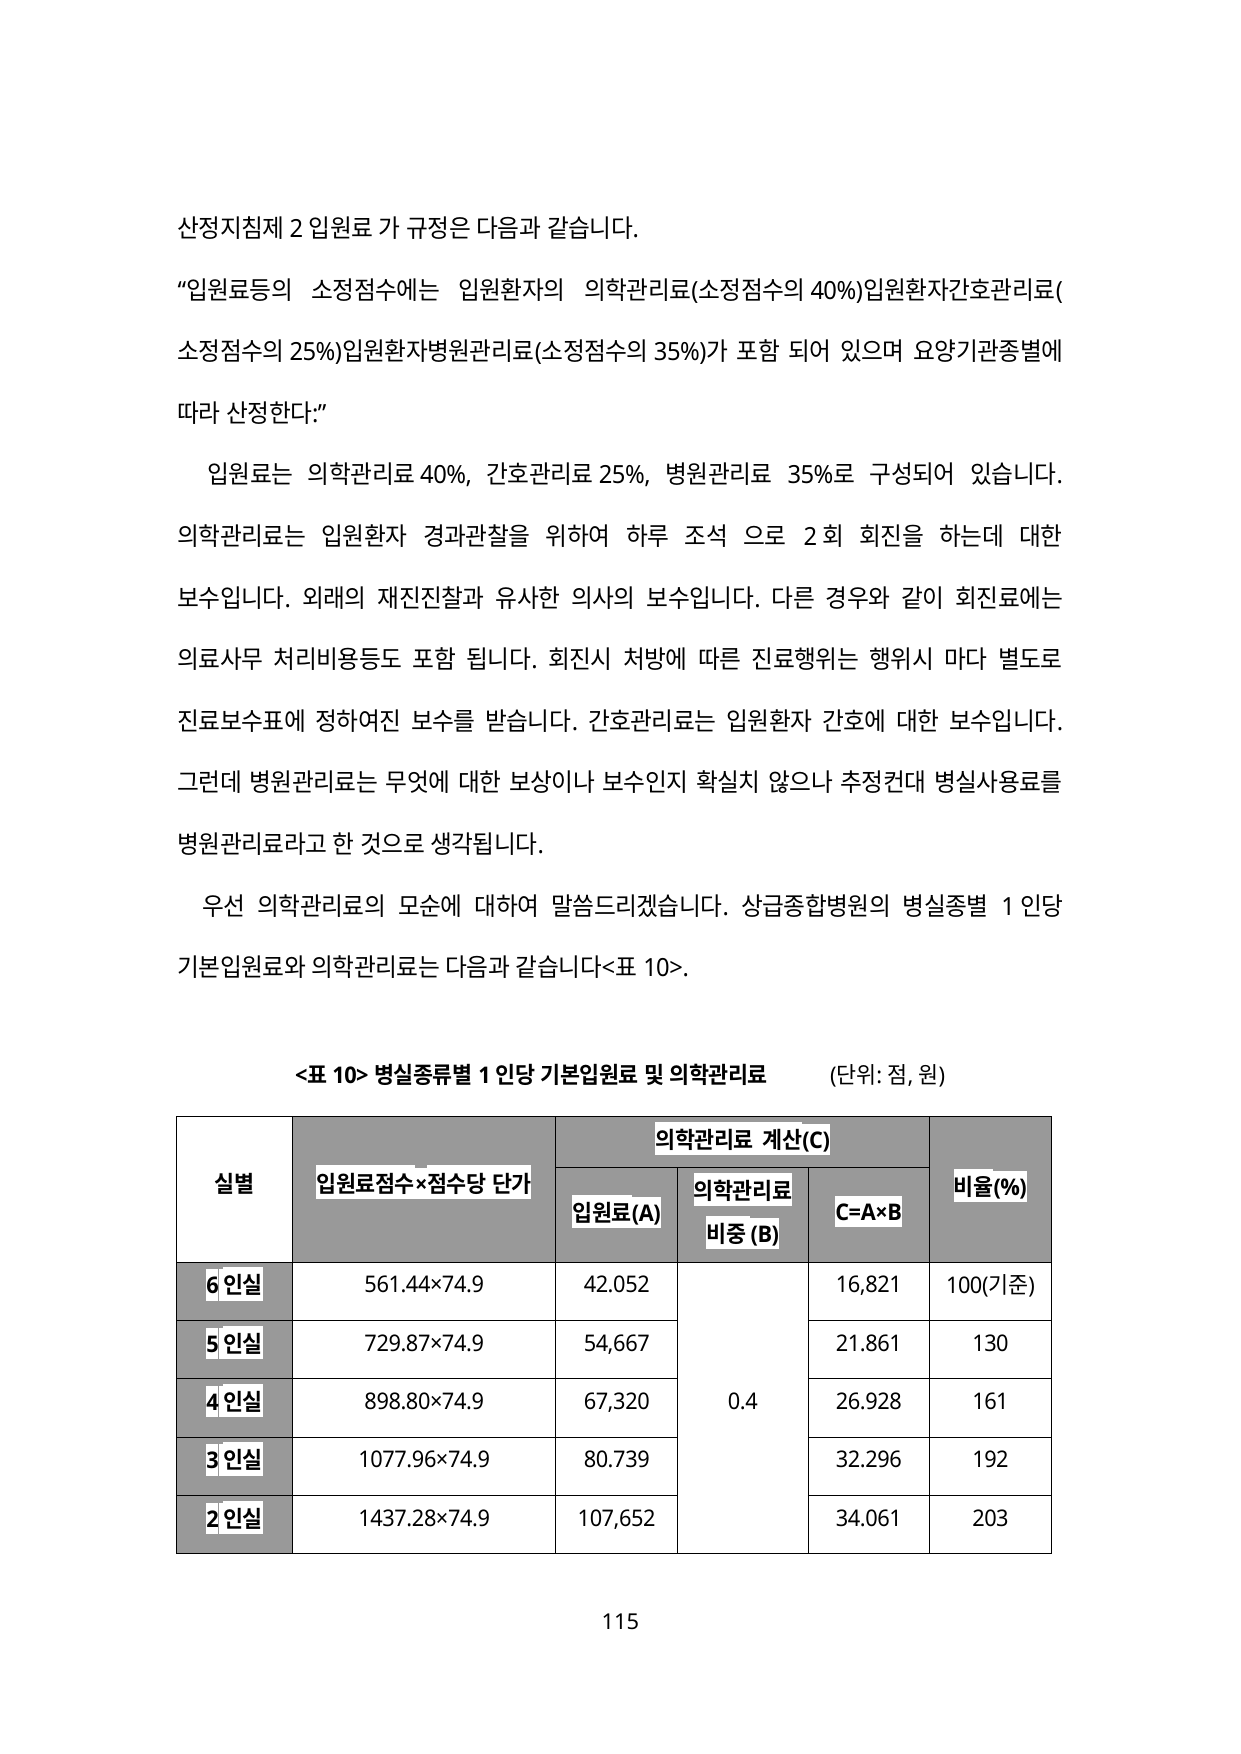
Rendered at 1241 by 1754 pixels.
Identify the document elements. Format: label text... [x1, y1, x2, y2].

table_cell 의학관리료 비중 (B) [678, 1168, 808, 1262]
table_cell C=A×B [809, 1168, 929, 1262]
table_cell 2인실 [177, 1496, 292, 1553]
table_cell 161 [930, 1379, 1051, 1437]
table_header 비율(%) [930, 1117, 1051, 1262]
table_header 의학관리료 계산(C) [556, 1117, 929, 1167]
table_cell 3인실 [177, 1438, 292, 1495]
table_cell 107,652 [556, 1496, 677, 1553]
text 우선 의학관리료의 모순에 대하여 말씀드리겠습니다. 상급종합병원의 병실종별 1인당 기본입원료와 의학관리료는 다음과 같습니다<표 10>. [169, 884, 1071, 984]
table_cell 192 [930, 1438, 1051, 1495]
table_header 실별 [177, 1117, 292, 1262]
table_cell 4인실 [177, 1379, 292, 1437]
table_cell 130 [930, 1321, 1051, 1378]
table_cell 입원료(A) [556, 1168, 677, 1262]
table_cell 898.80×74.9 [293, 1379, 555, 1437]
table_cell 34.061 [809, 1496, 929, 1553]
table_cell 561.44×74.9 [293, 1263, 555, 1320]
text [169, 207, 1071, 245]
table_cell 26.928 [809, 1379, 929, 1437]
table_cell 16,821 [809, 1263, 929, 1320]
text “입원료등의 소정점수에는 입원환자의 의학관리료(소정점수의40%)입원환자간호관리료(소정점수의25%)입원환자병원관리료(소정점수의35%)가 포함 되어 있으며 요양기관종별에 따라 산정한다:” [169, 268, 1071, 430]
table_cell 203 [930, 1496, 1051, 1553]
table_header 입원료점수×점수당 단가 [293, 1117, 555, 1262]
table_cell 21.861 [809, 1321, 929, 1378]
table_cell 1437.28×74.9 [293, 1496, 555, 1553]
table_cell 5인실 [177, 1321, 292, 1378]
table_cell 42.052 [556, 1263, 677, 1320]
table_cell 6인실 [177, 1263, 292, 1320]
text <표10> 병실종류별 1인당 기본입원료 및 의학관리료 (단위: 점, 원) [169, 1055, 1071, 1093]
table_cell 1077.96×74.9 [293, 1438, 555, 1495]
table_cell 729.87×74.9 [293, 1321, 555, 1378]
table_cell 100(기준) [930, 1263, 1051, 1320]
table_cell 80.739 [556, 1438, 677, 1495]
table_cell 0.4 [678, 1263, 808, 1553]
table_cell 67,320 [556, 1379, 677, 1437]
table_cell 54,667 [556, 1321, 677, 1378]
text 입원료는 의학관리료40%, 간호관리료25%, 병원관리료 35%로 구성되어 있습니다. 의학관리료는 입원환자 경과관찰을 위하여 하루 조석 으로 2회 회진을 하는데 대한 보수입니다. 외래의 재진진찰과 유사한 의사의 보수입니다. 다른 경우와 같이 회진료에는 의료사무 처리비용등도 포함 됩니다. 회진시 처방에 따른 진료행위는 행위시 마다 별도로 진료보수표에 정하여진 보수를 받습니다. 간호관리료는 입원환자 간호에 대한 보수입니다. 그런데 병원관리료는 무엇에 대한 보상이나 보수인지 확실치 않으나 추정컨대 병실사용료를 병원관리료라고 한 것으로 생각됩니다. [169, 453, 1071, 861]
table_cell 32.296 [809, 1438, 929, 1495]
